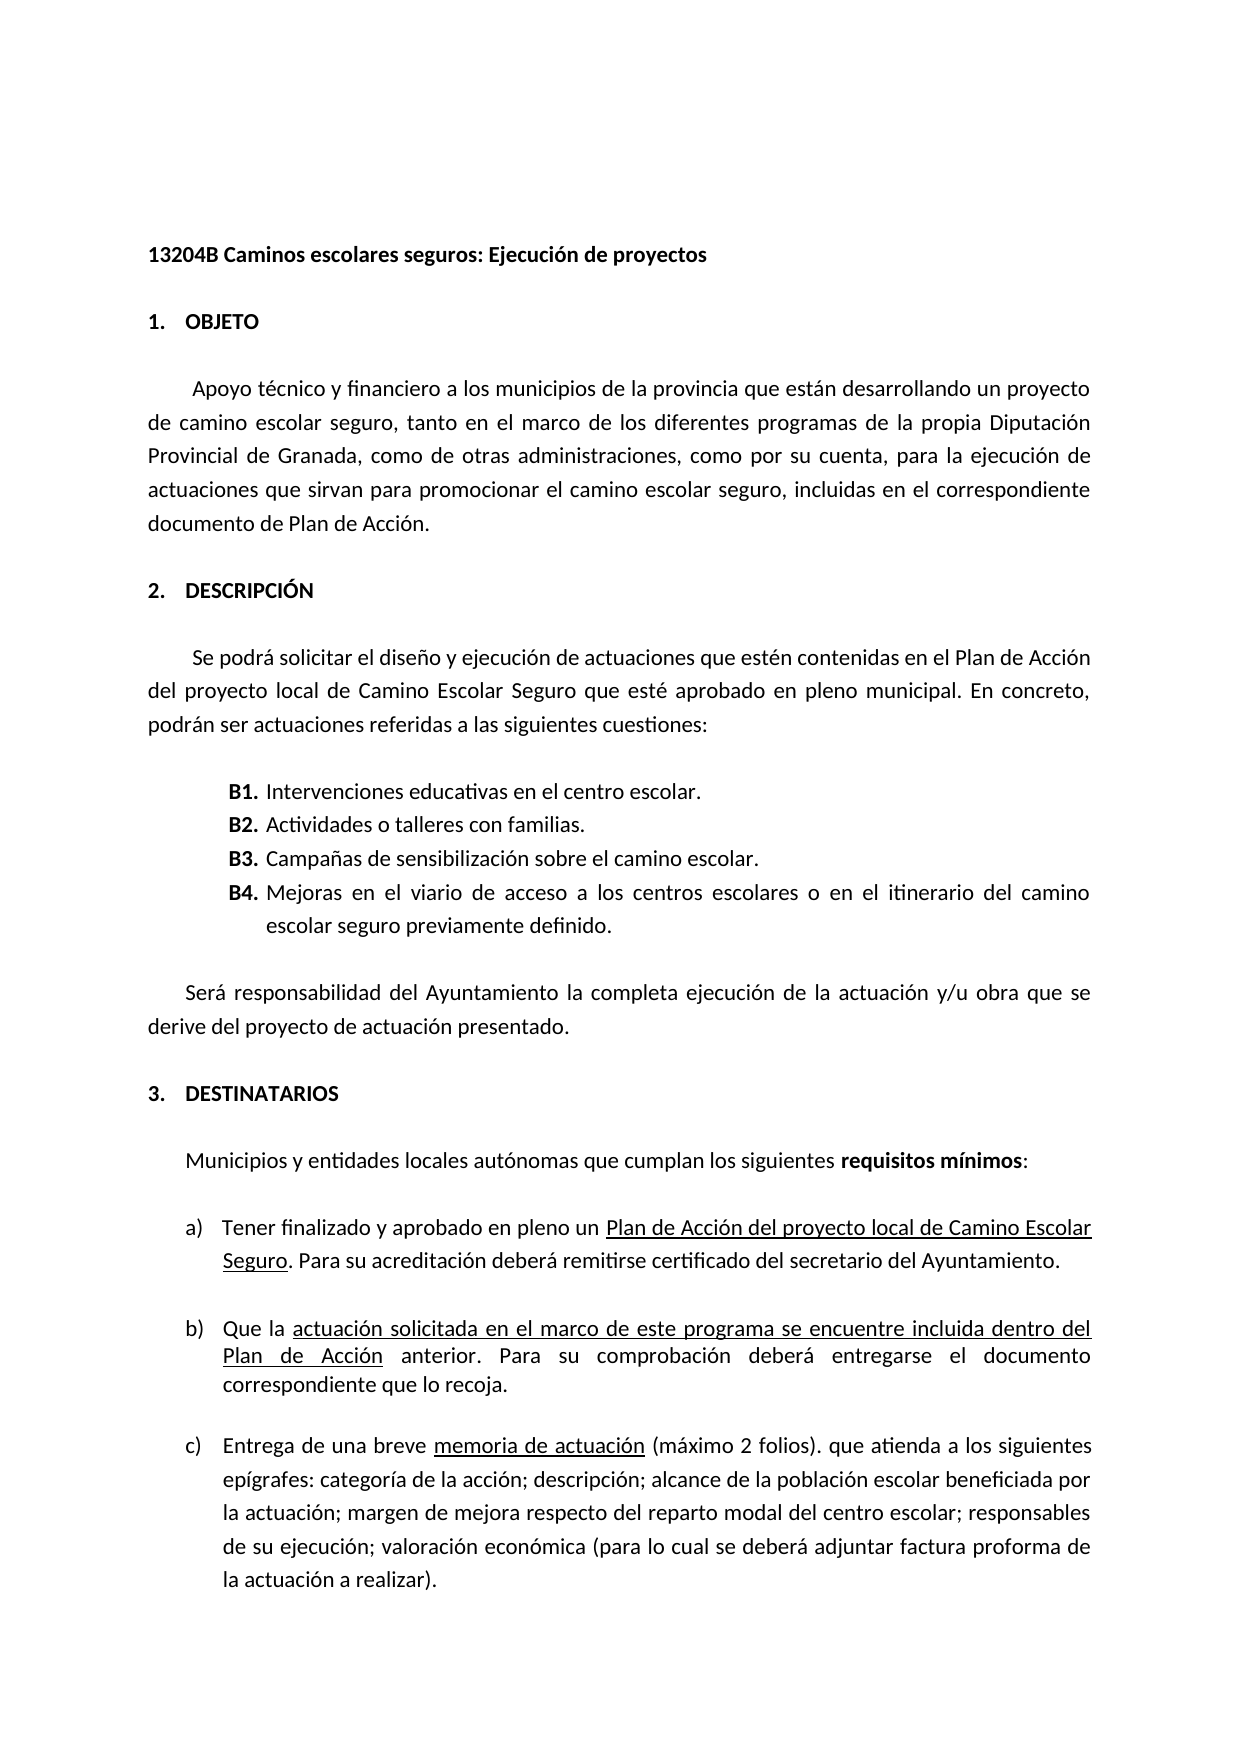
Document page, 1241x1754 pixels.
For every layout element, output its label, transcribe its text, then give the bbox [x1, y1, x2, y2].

list Actividades o talleres con familias. [228, 811, 1092, 838]
text Será responsabilidad del Ayuntamiento la completa ejecución de la actuación y/u obra que se derive del proyecto de actuación presentado. [148, 978, 1092, 1040]
list Tener finalizado y aprobado en pleno un Plan de Acción del proyecto local de Camino Escolar Seguro. Para su acreditación deberá remitirse certificado del secretario del Ayuntamiento. [185, 1213, 1092, 1274]
text Municipios y entidades locales autónomas que cumplan los siguientes requisitos mínimos: [148, 1146, 1092, 1174]
list DESCRIPCIÓN [148, 576, 1092, 604]
list Intervenciones educativas en el centro escolar. [228, 777, 1092, 805]
list Mejoras en el viario de acceso a los centros escolares o en el itinerario del camino escolar seguro previamente definido. [228, 878, 1092, 939]
list Que la actuación solicitada en el marco de este programa se encuentre incluida dentro del Plan de Acción anterior. Para su comprobación deberá entregarse el documento correspondiente que lo recoja. [185, 1314, 1092, 1398]
list OBJETO [148, 307, 1092, 335]
text Apoyo técnico y financiero a los municipios de la provincia que están desarrollando un proyecto de camino escolar seguro, tanto en el marco de los diferentes programas de la propia Diputación Provincial de Granada, como de otras administraciones, como por su cuenta, para la ejecución de actuaciones que sirvan para promocionar el camino escolar seguro, incluidas en el correspondiente documento de Plan de Acción. [148, 374, 1092, 537]
list DESTINATARIOS [148, 1079, 1092, 1107]
list Campañas de sensibilización sobre el camino escolar. [228, 844, 1092, 872]
text 13204B Caminos escolares seguros: Ejecución de proyectos [148, 240, 1092, 268]
text Se podrá solicitar el diseño y ejecución de actuaciones que estén contenidas en el Plan de Acción del proyecto local de Camino Escolar Seguro que esté aprobado en pleno municipal. En concreto, podrán ser actuaciones referidas a las siguientes cuestiones: [148, 643, 1092, 738]
list Entrega de una breve memoria de actuación (máximo 2 folios). que atienda a los siguientes epígrafes: categoría de la acción; descripción; alcance de la población escolar beneficiada por la actuación; margen de mejora respecto del reparto modal del centro escolar; responsables de su ejecución; valoración económica (para lo cual se deberá adjuntar factura proforma de la actuación a realizar). [185, 1431, 1092, 1593]
